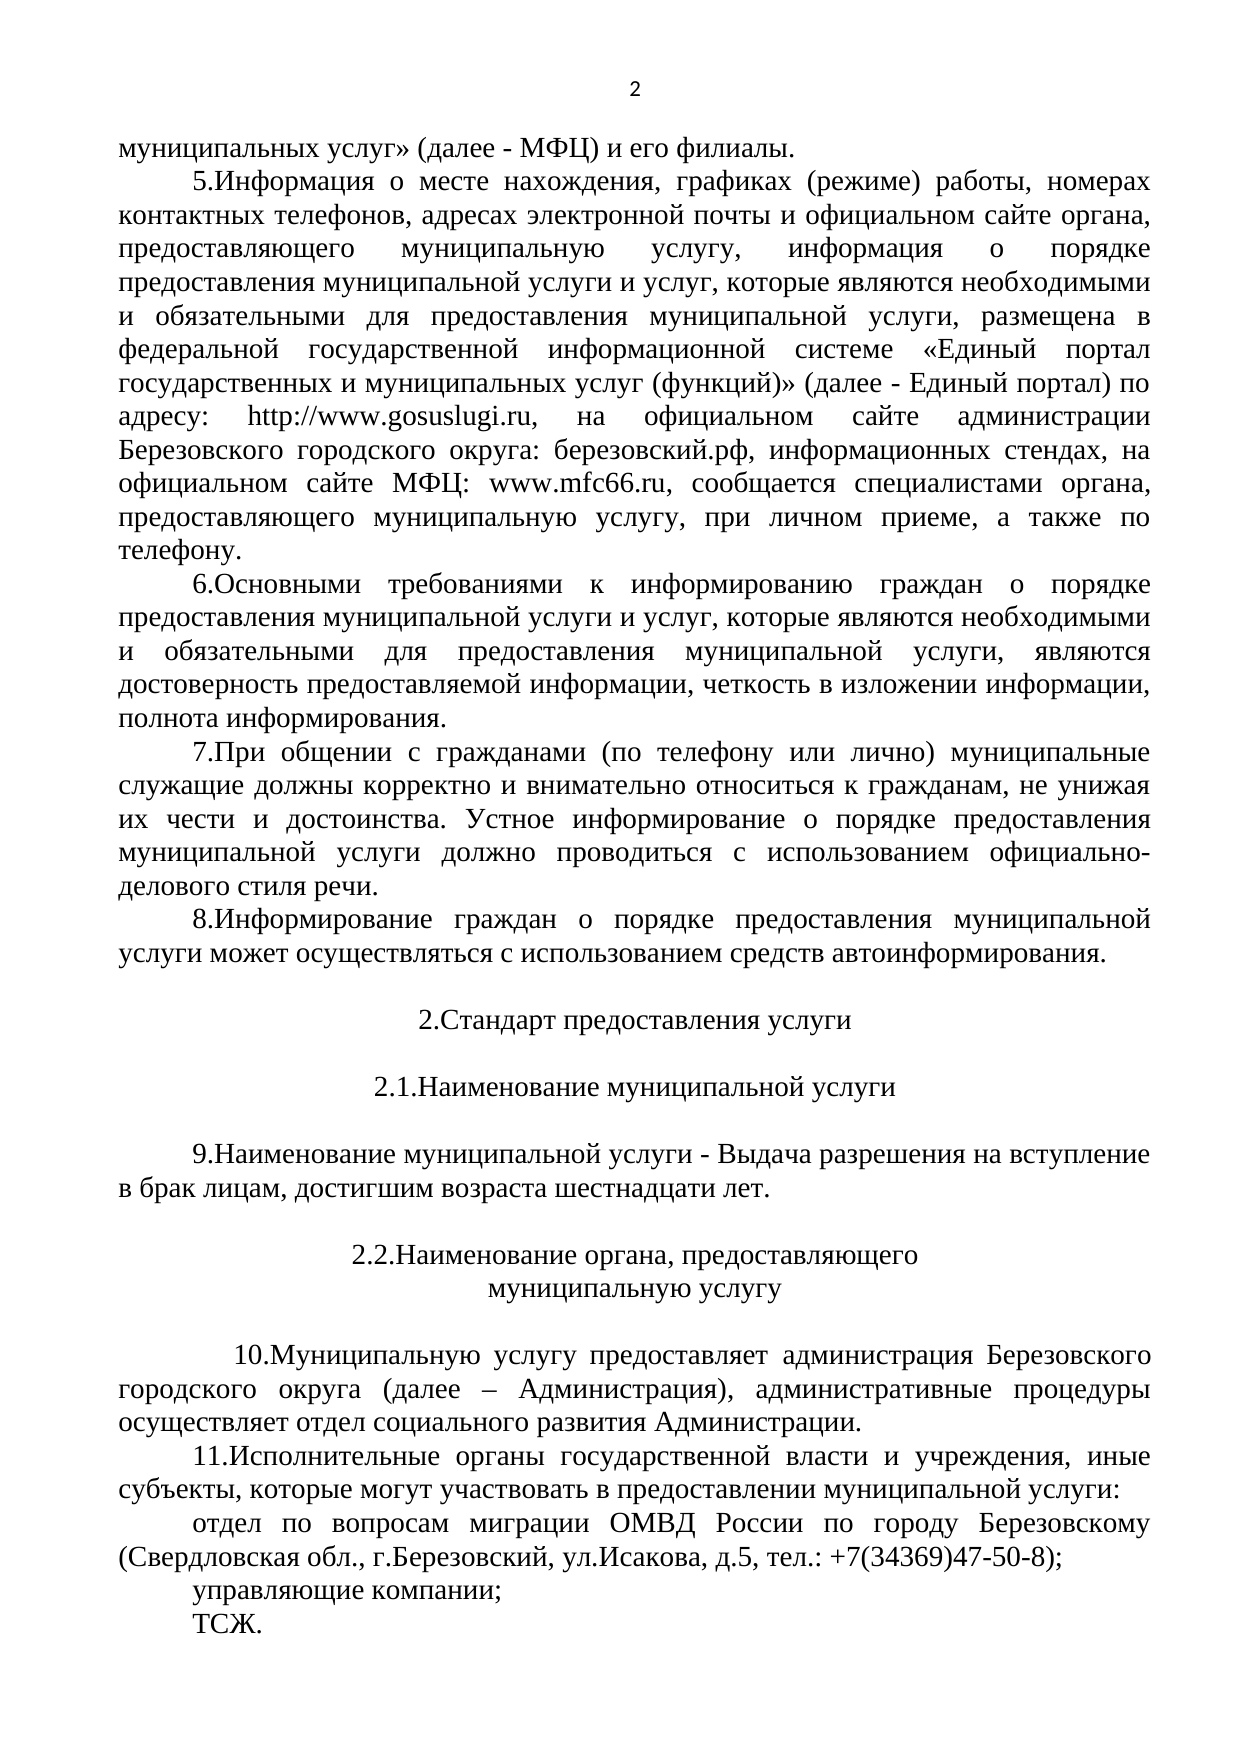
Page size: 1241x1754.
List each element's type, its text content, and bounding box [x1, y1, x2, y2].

text 8.Информирование граждан о порядке предоставления муниципальной услуги может осуществляться с использованием средств автоинформирования. [118, 901, 1152, 968]
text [118, 130, 1152, 163]
text 2.2.Наименование органа, предоставляющего [118, 1237, 1152, 1270]
text 6.Основными требованиями к информированию граждан о порядке предоставления муниципальной услуги и услуг, которые являются необходимыми и обязательными для предоставления муниципальной услуги, являются достоверность предоставляемой информации, четкость в изложении информации, полнота информирования. [118, 566, 1152, 734]
text 2.1.Наименование муниципальной услуги [118, 1069, 1152, 1103]
text 9.Наименование муниципальной услуги - Выдача разрешения на вступление в брак лицам, достигшим возраста шестнадцати лет. [118, 1136, 1152, 1203]
text ТСЖ. [118, 1606, 1152, 1639]
text управляющие компании; [118, 1572, 1152, 1606]
text 10.Муниципальную услугу предоставляет администрация Березовского городского округа (далее – Администрация), административные процедуры осуществляет отдел социального развития Администрации. [118, 1337, 1152, 1438]
text 2.Стандарт предоставления услуги [118, 1002, 1152, 1036]
text муниципальную услугу [118, 1270, 1152, 1304]
text 7.При общении с гражданами (по телефону или лично) муниципальные служащие должны корректно и внимательно относиться к гражданам, не унижая их чести и достоинства. Устное информирование о порядке предоставления муниципальной услуги должно проводиться с использованием официально-делового стиля речи. [118, 734, 1152, 901]
text 5.Информация о месте нахождения, графиках (режиме) работы, номерах контактных телефонов, адресах электронной почты и официальном сайте органа, предоставляющего муниципальную услугу, информация о порядке предоставления муниципальной услуги и услуг, которые являются необходимыми и обязательными для предоставления муниципальной услуги, размещена в федеральной государственной информационной системе «Единый портал государственных и муниципальных услуг (функций)» (далее - Единый портал) по адресу: http://www.gosuslugi.ru, на официальном сайте администрации Березовского городского округа: березовский.рф, информационных стендах, на официальном сайте МФЦ: www.mfc66.ru, сообщается специалистами органа, предоставляющего муниципальную услугу, при личном приеме, а также по телефону. [118, 163, 1152, 566]
text 11.Исполнительные органы государственной власти и учреждения, иные субъекты, которые могут участвовать в предоставлении муниципальной услуги: [118, 1438, 1152, 1505]
text отдел по вопросам миграции ОМВД России по городу Березовскому (Свердловская обл., г.Березовский, ул.Исакова, д.5, тел.: +7(34369)47-50-8); [118, 1505, 1152, 1572]
